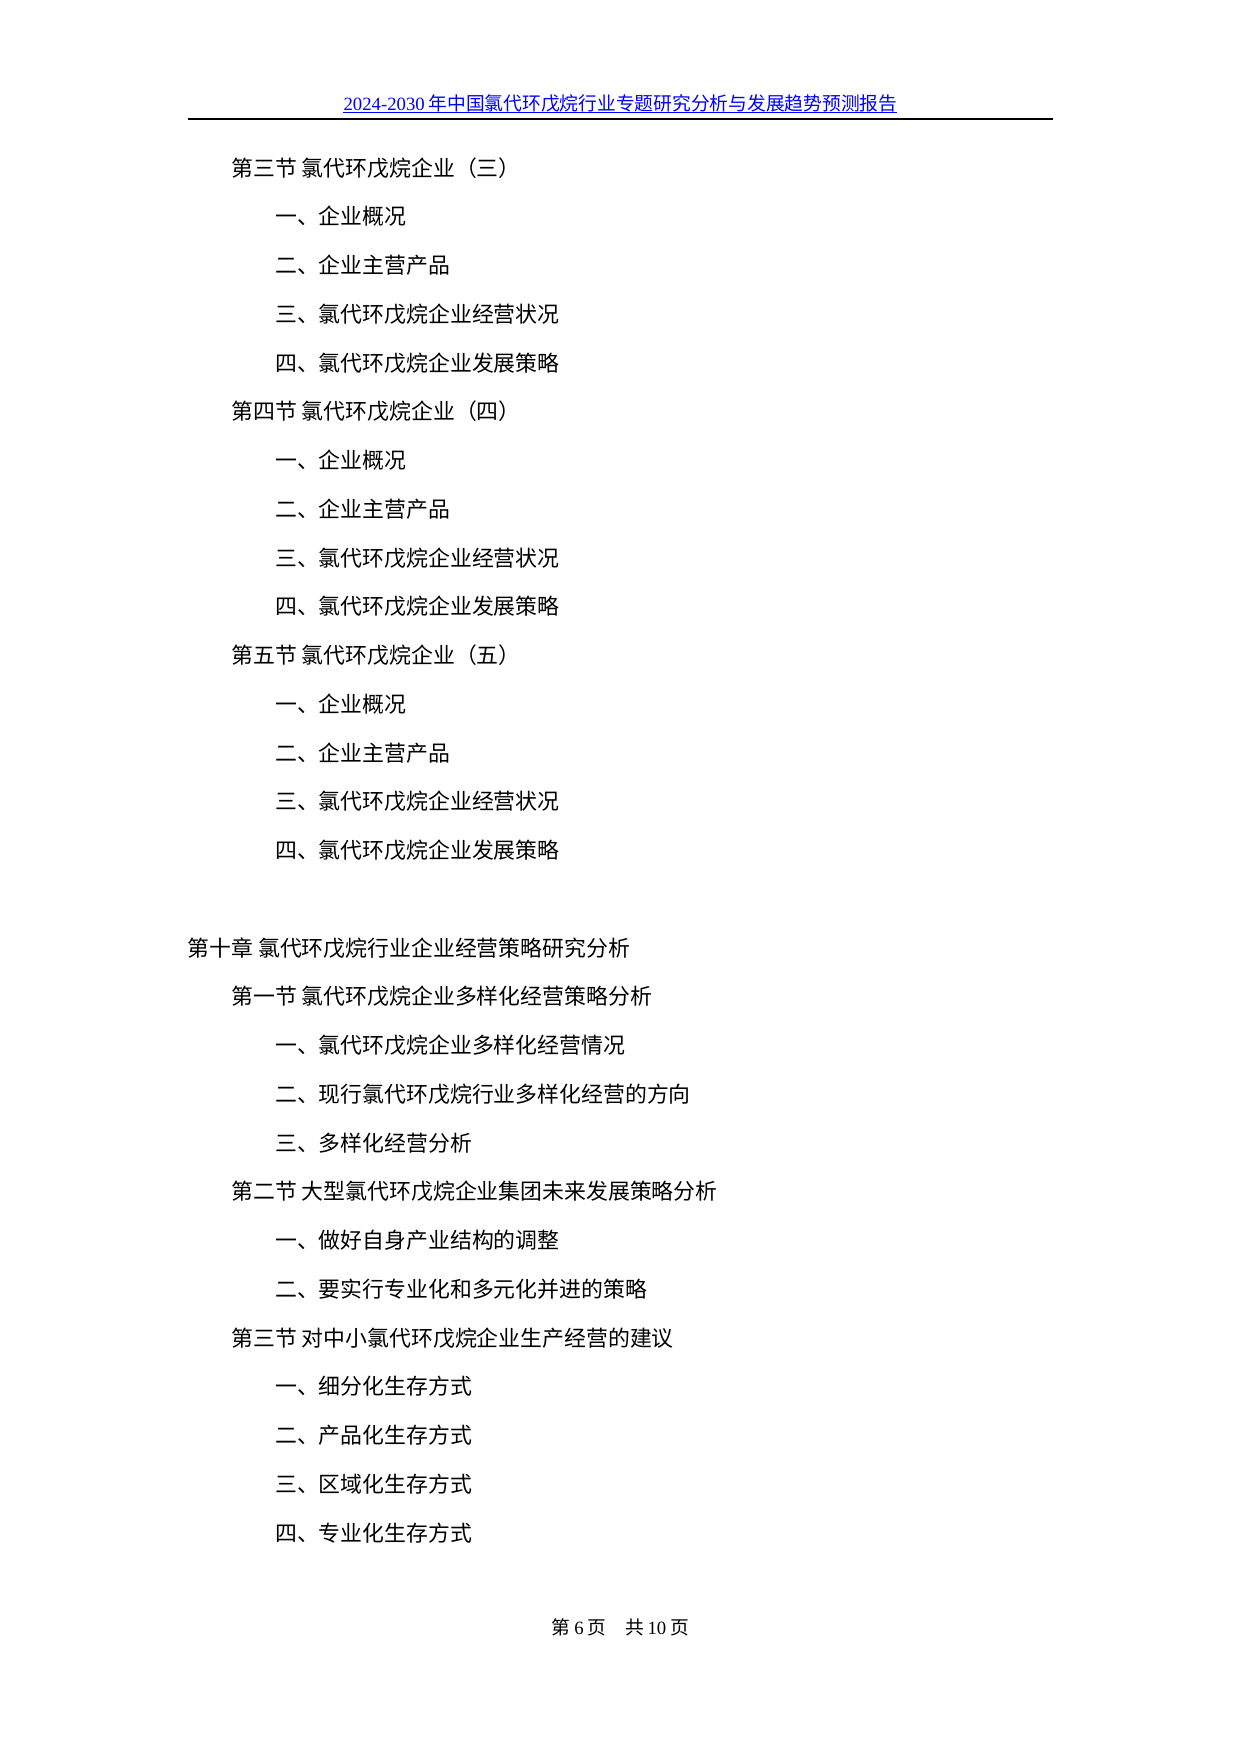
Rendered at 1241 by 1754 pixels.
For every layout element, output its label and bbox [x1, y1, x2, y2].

text [187, 150, 1053, 1548]
